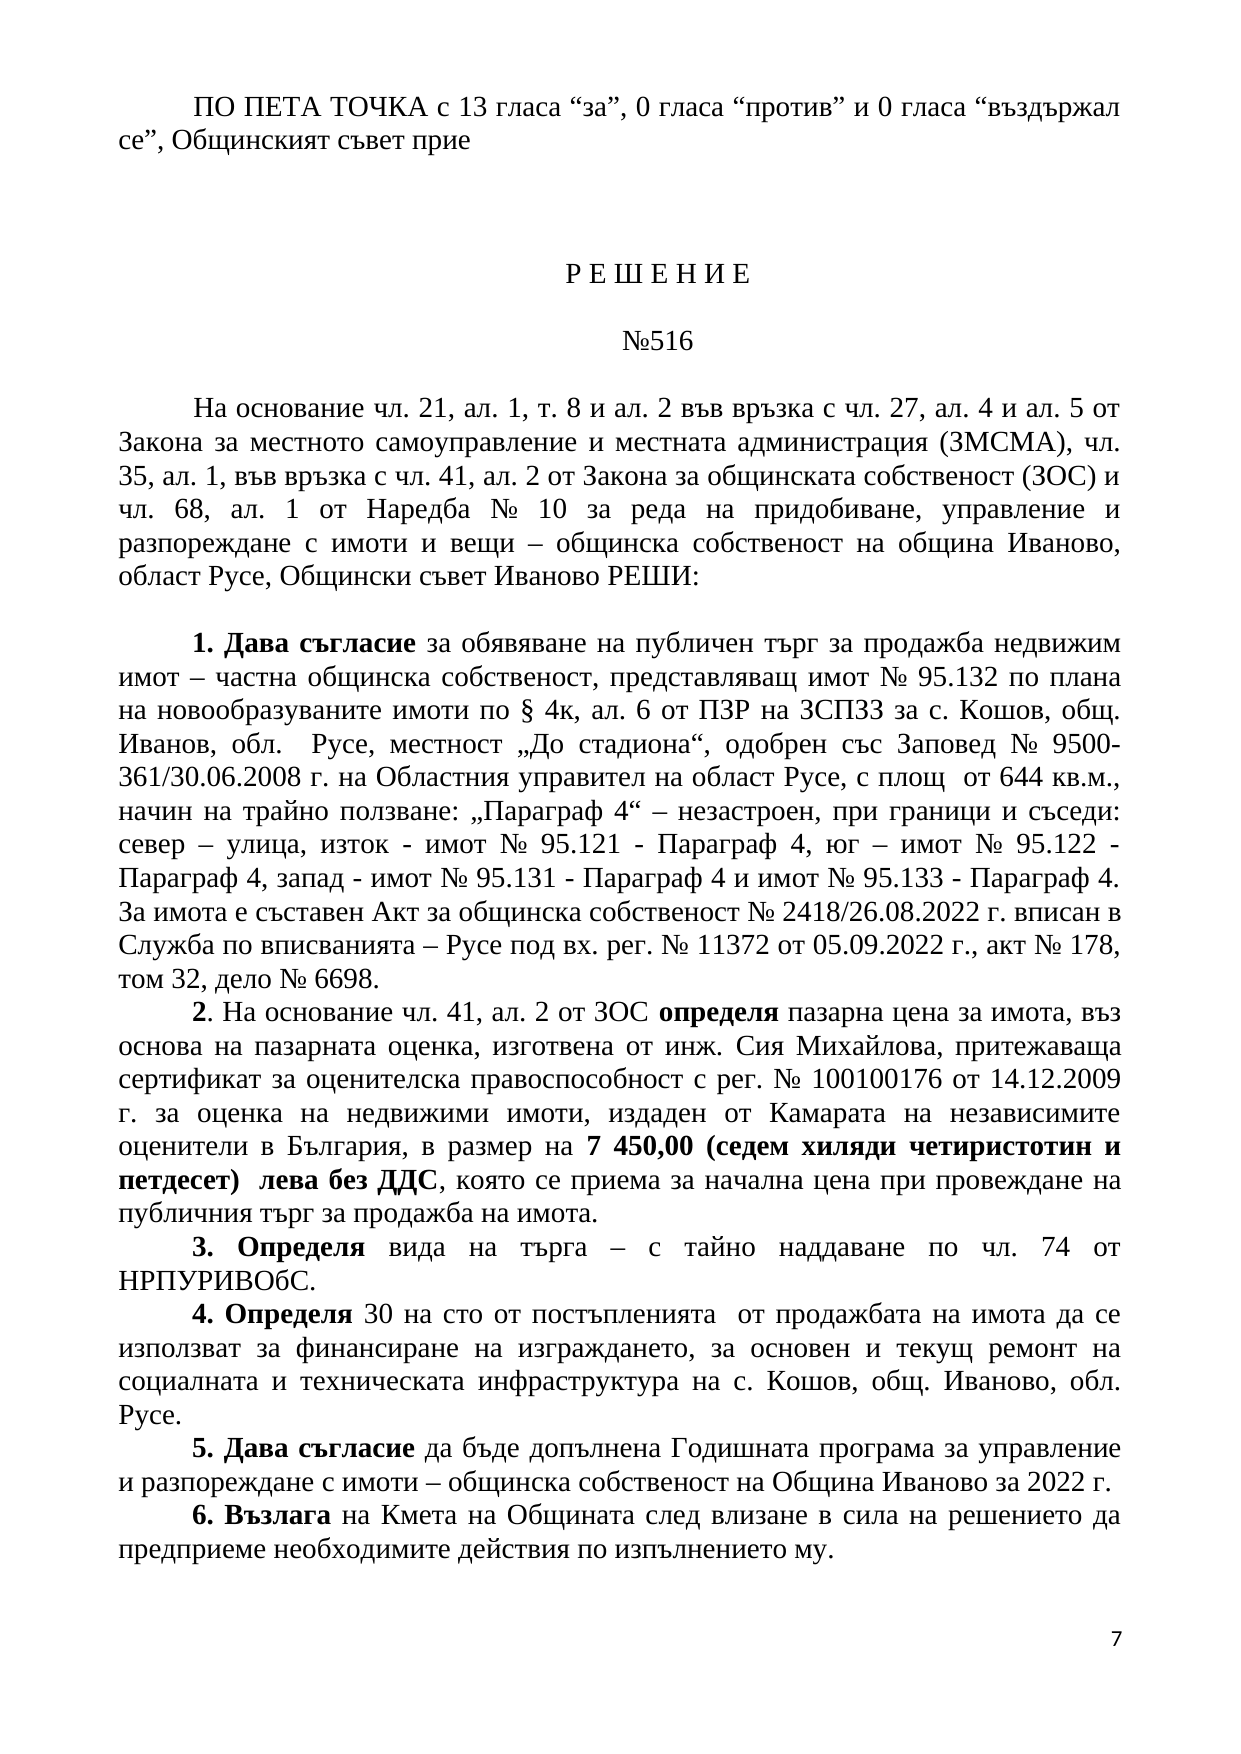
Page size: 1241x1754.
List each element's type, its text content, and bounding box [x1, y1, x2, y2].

text 2. На основание чл. 41, ал. 2 от ЗОС определя пазарна цена за имота, въз основа на пазарната оценка, изготвена от инж. Сия Михайлова, притежаваща сертификат за оценителска правоспособност с рег. № 100100176 от 14.12.2009 г. за оценка на недвижими имоти, издаден от Камарата на независимите оценители в България, в размер на 7 450,00 (седем хиляди четиристотин и петдесет) лева без ДДС, която се приема за начална цена при провеждане на публичния търг за продажба на имота. [118, 994, 1122, 1229]
text 3. Определя вида на търга – с тайно наддаване по чл. 74 от НРПУРИВОбС. [118, 1229, 1122, 1296]
text Р Е Ш Е Н И Е [118, 256, 1122, 290]
text 1. Дава съгласие за обявяване на публичен търг за продажба недвижим имот – частна общинска собственост, представляващ имот № 95.132 по плана на новообразуваните имоти по § 4к, ал. 6 от ПЗР на ЗСПЗЗ за с. Кошов, общ. Иванов, обл. Русе, местност „До стадиона“, одобрен със Заповед № 9500-361/30.06.2008 г. на Областния управител на област Русе, с площ от 644 кв.м., начин на трайно ползване: „Параграф 4“ – незастроен, при граници и съседи: север – улица, изток - имот № 95.121 - Параграф 4, юг – имот № 95.122 - Параграф 4, запад - имот № 95.131 - Параграф 4 и имот № 95.133 - Параграф 4. За имота е съставен Акт за общинска собственост № 2418/26.08.2022 г. вписан в Служба по вписванията – Русе под вх. рег. № 11372 от 05.09.2022 г., акт № 178, том 32, дело № 6698. [118, 625, 1122, 994]
text №516 [118, 323, 1122, 357]
text 6. Възлага на Кмета на Общината след влизане в сила на решението да предприеме необходимите действия по изпълнението му. [118, 1497, 1122, 1564]
text ПО ПЕТА ТОЧКА с 13 гласа “за”, 0 гласа “против” и 0 гласа “въздържал се”, Общинският съвет прие [118, 89, 1122, 156]
text 5. Дава съгласие да бъде допълнена Годишната програма за управление и разпореждане с имоти – общинска собственост на Община Иваново за 2022 г. [118, 1430, 1122, 1497]
text На основание чл. 21, ал. 1, т. 8 и ал. 2 във връзка с чл. 27, ал. 4 и ал. 5 от Закона за местното самоуправление и местната администрация (ЗМСМА), чл. 35, ал. 1, във връзка с чл. 41, ал. 2 от Закона за общинската собственост (ЗОС) и чл. 68, ал. 1 от Наредба № 10 за реда на придобиване, управление и разпореждане с имоти и вещи – общинска собственост на община Иваново, област Русе, Общински съвет Иваново РЕШИ: [118, 391, 1122, 592]
text 4. Определя 30 на сто от постъпленията от продажбата на имота да се използват за финансиране на изграждането, за основен и текущ ремонт на социалната и техническата инфраструктура на с. Кошов, общ. Иваново, обл. Русе. [118, 1296, 1122, 1430]
